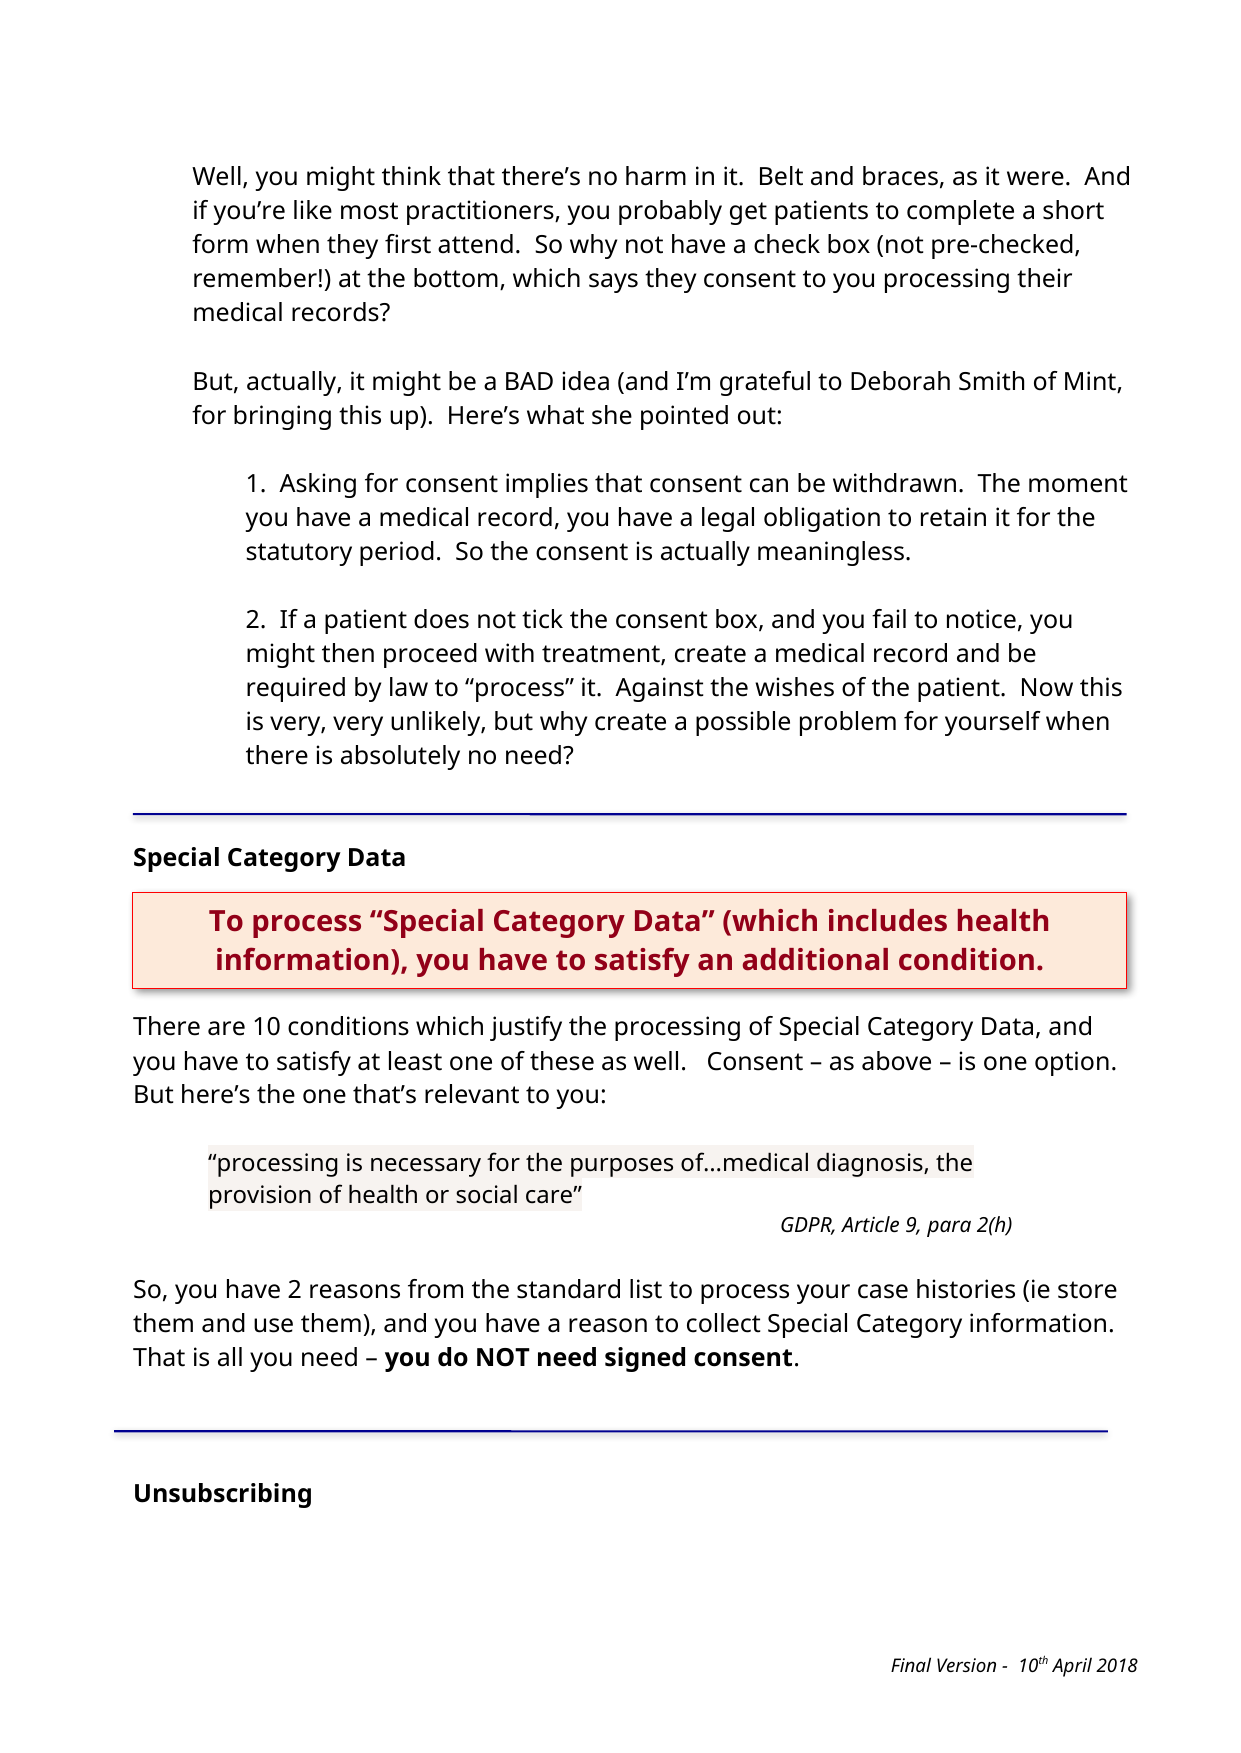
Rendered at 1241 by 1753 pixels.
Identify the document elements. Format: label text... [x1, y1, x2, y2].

list 1. Asking for consent implies that consent can be withdrawn. The moment you have a medical record, you have a legal obligation to retain it for the statutory period. So the consent is actually meaningless. [245, 465, 1138, 602]
text There are 10 conditions which justify the processing of Special Category Data, and you have to satisfy at least one of these as well. Consent – as above – is one option. But here’s the one that’s relevant to you: [133, 874, 1138, 1111]
list But, actually, it might be a BAD idea (and I’m grateful to Deborah Smith of Mint, for bringing this up). Here’s what she pointed out: [192, 363, 1138, 465]
list Well, you might think that there’s no harm in it. Belt and braces, as it were. And if you’re like most practitioners, you probably get patients to complete a short form when they first attend. So why not have a check box (not pre-checked, remember!) at the bottom, which says they consent to you processing their medical records? [192, 159, 1138, 329]
text GDPR, Article 9, para 2(h) [133, 1211, 1138, 1239]
text “processing is necessary for the purposes of…medical diagnosis, the provision of health or social care” [582, 1145, 1033, 1211]
text Special Category Data [133, 840, 1138, 874]
text Unsubscribing [133, 1476, 1138, 1544]
text So, you have 2 reasons from the standard list to process your case histories (ie store them and use them), and you have a reason to collect Special Category information. That is all you need – you do NOT need signed consent. [133, 1272, 1138, 1374]
list 2. If a patient does not tick the consent box, and you fail to notice, you might then proceed with treatment, create a medical record and be required by law to “process” it. Against the wishes of the patient. Now this is very, very unlikely, but why create a possible problem for yourself when there is absolutely no need? [245, 602, 1138, 772]
